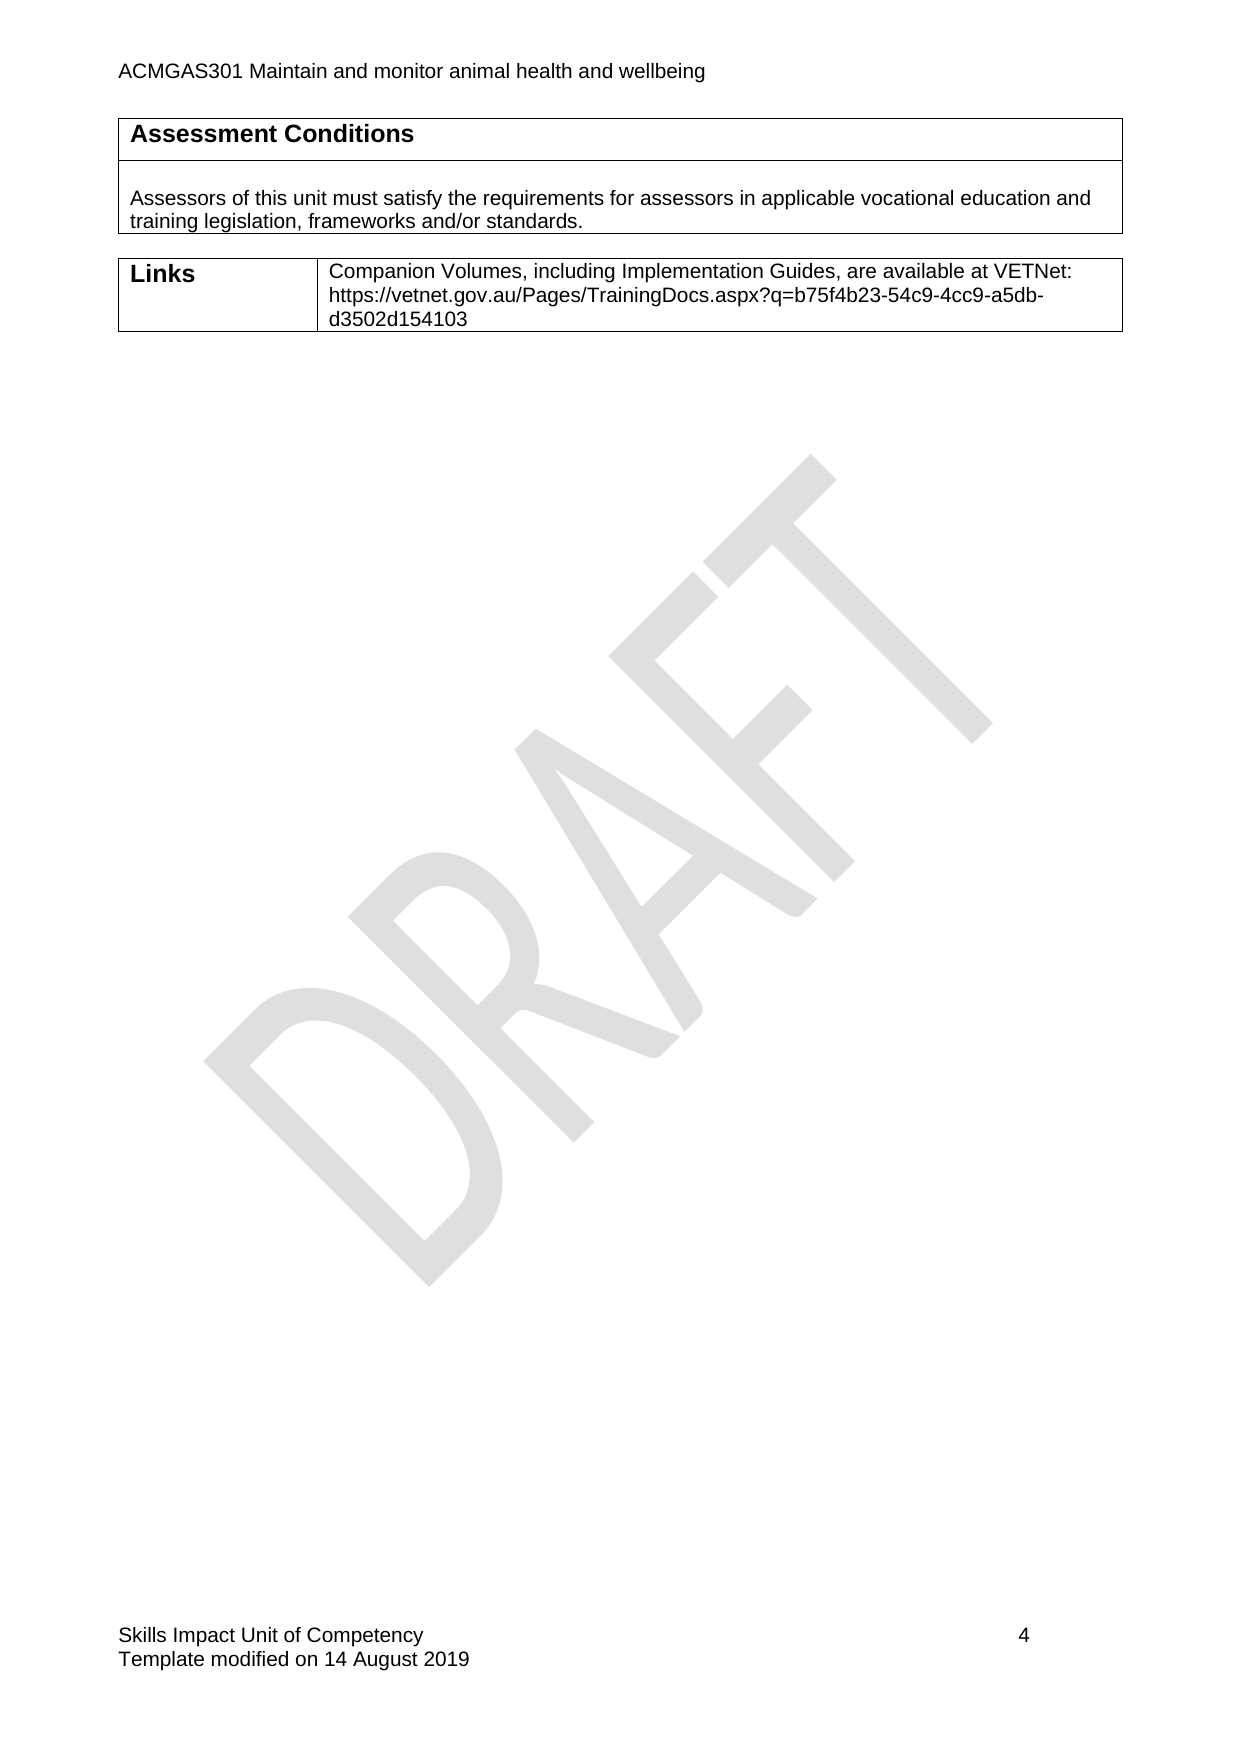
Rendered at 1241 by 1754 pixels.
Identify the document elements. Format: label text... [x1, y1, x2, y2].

table_header Assessment Conditions [119, 119, 1122, 160]
table_header Links [119, 259, 317, 331]
table_header Companion Volumes, including Implementation Guides, are available at VETNet: https://vetnet.gov.au/Pages/TrainingDocs.aspx?q=b75f4b23-54c9-4cc9-a5db-d3502d154103 [318, 259, 1122, 331]
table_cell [119, 161, 1122, 233]
